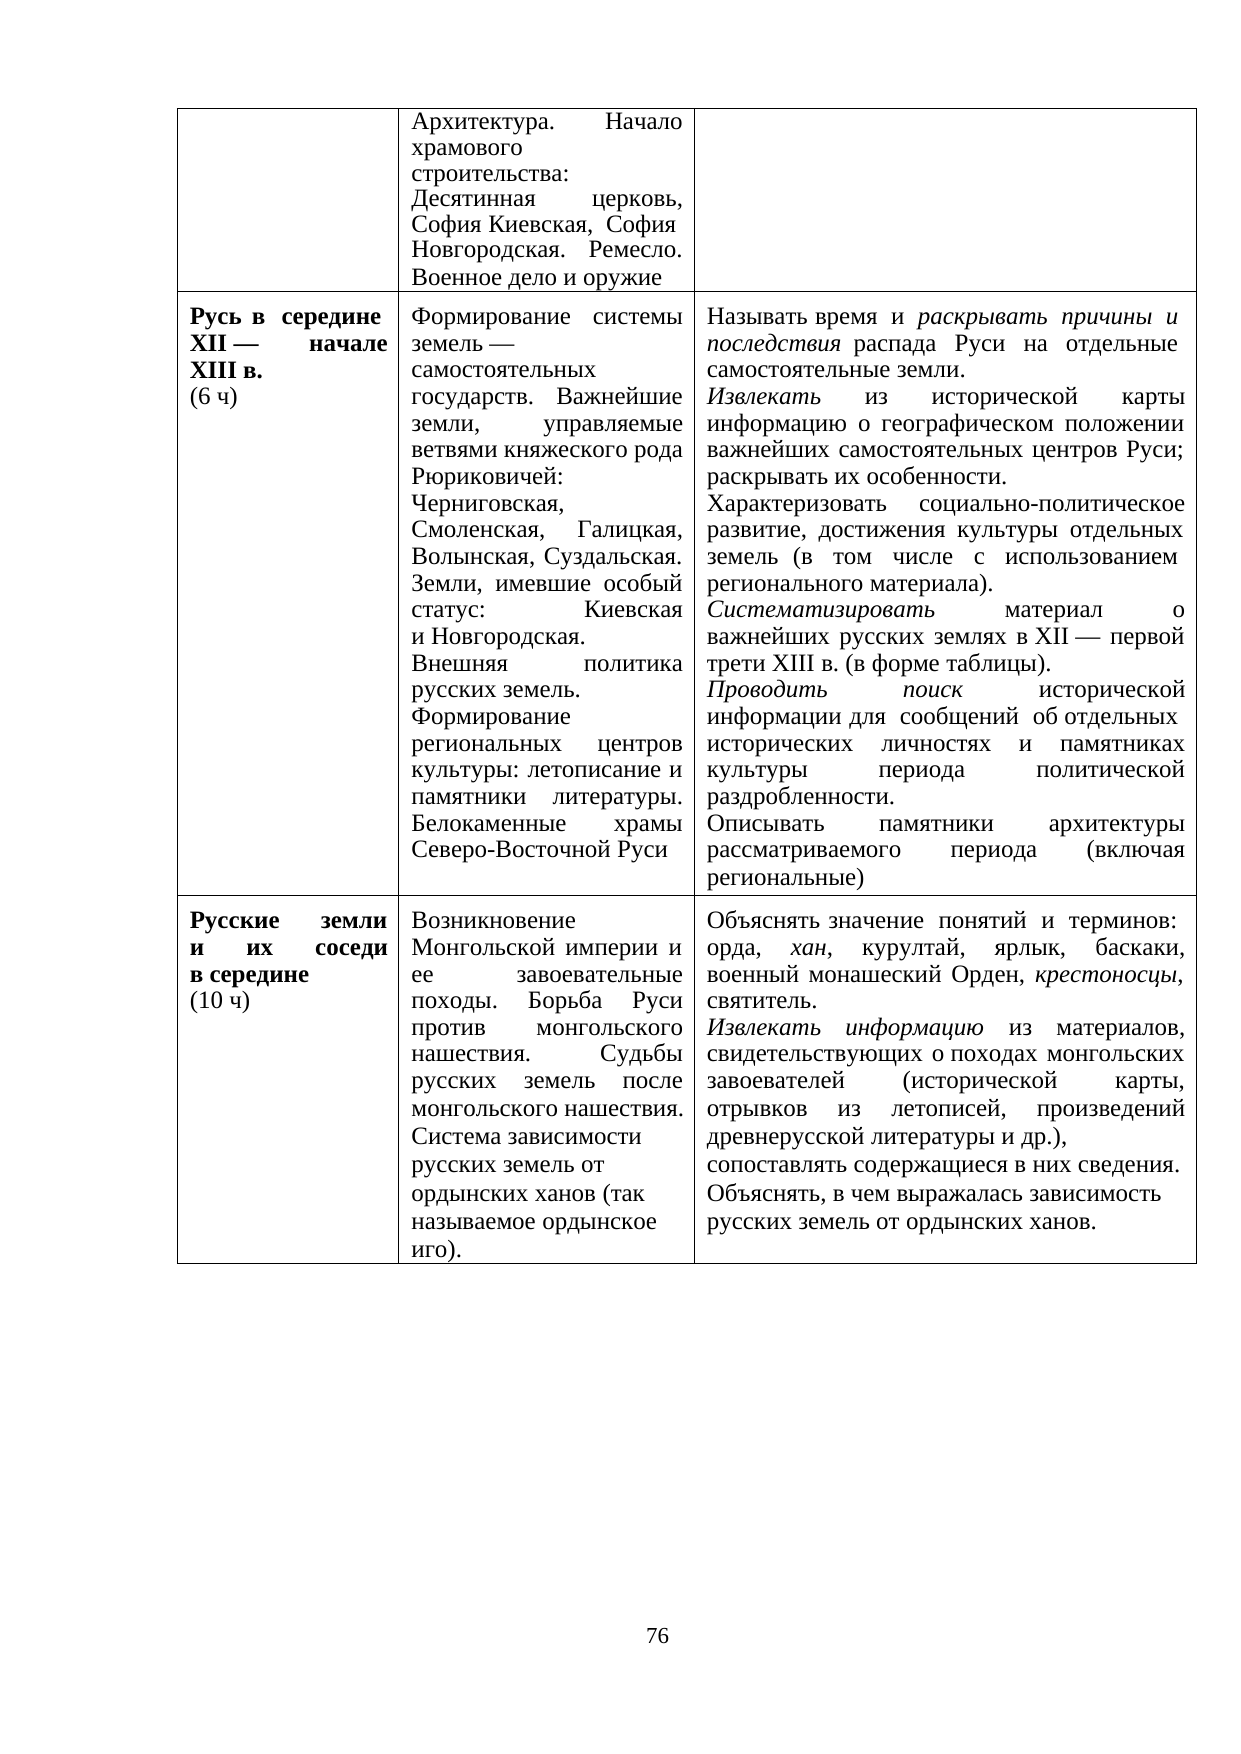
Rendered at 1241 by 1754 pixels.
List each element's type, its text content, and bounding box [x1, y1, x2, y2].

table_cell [399, 109, 694, 291]
table_cell Формирование системы земель — самостоятельных государств. Важнейшие земли, управляемые ветвями княжеского рода Рюриковичей: Черниговская, Смоленская, Галицкая, Волынская, Суздальская. Земли, имевшие особый статус: Киевская и Новгородская. Внешняя политика русских земель. Формирование региональных центров культуры: летописание и памятники литературы. Белокаменные храмы Северо-Восточной Руси [399, 292, 694, 895]
table_cell Русь в середине XII — начале XIII в. (6 ч) [178, 292, 398, 895]
table_cell Объяснять значение понятий и терминов: орда, хан, курултай, ярлык, баскаки, военный монашеский Орден, крестоносцы, святитель. Извлекать информацию из материалов, свидетельствующих о походах монгольских завоевателей (исторической карты, отрывков из летописей, произведений древнерусской литературы и др.), сопоставлять содержащиеся в них сведения. Объяснять, в чем выражалась зависимость русских земель от ордынских ханов. [695, 896, 1196, 1263]
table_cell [695, 109, 1196, 291]
table_cell Называть время и раскрывать причины и последствия распада Руси на отдельные самостоятельные земли. Извлекать из исторической карты информацию о географическом положении важнейших самостоятельных центров Руси; раскрывать их особенности. Характеризовать социально-политическое развитие, достижения культуры отдельных земель (в том числе с использованием регионального материала). Систематизировать материал о важнейших русских землях в XII — первой трети XIII в. (в форме таблицы). Проводить поиск исторической информации для сообщений об отдельных исторических личностях и памятниках культуры периода политической раздробленности. Описывать памятники архитектуры рассматриваемого периода (включая региональные) [695, 292, 1196, 895]
table_cell Возникновение Монгольской империи и ее завоевательные походы. Борьба Руси против монгольского нашествия. Судьбы русских земель после монгольского нашествия. Система зависимости русских земель от ордынских ханов (так называемое ордынское иго). [399, 896, 694, 1263]
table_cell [178, 109, 398, 291]
table_cell Русские земли и их соседи в середине (10 ч) [178, 896, 398, 1263]
